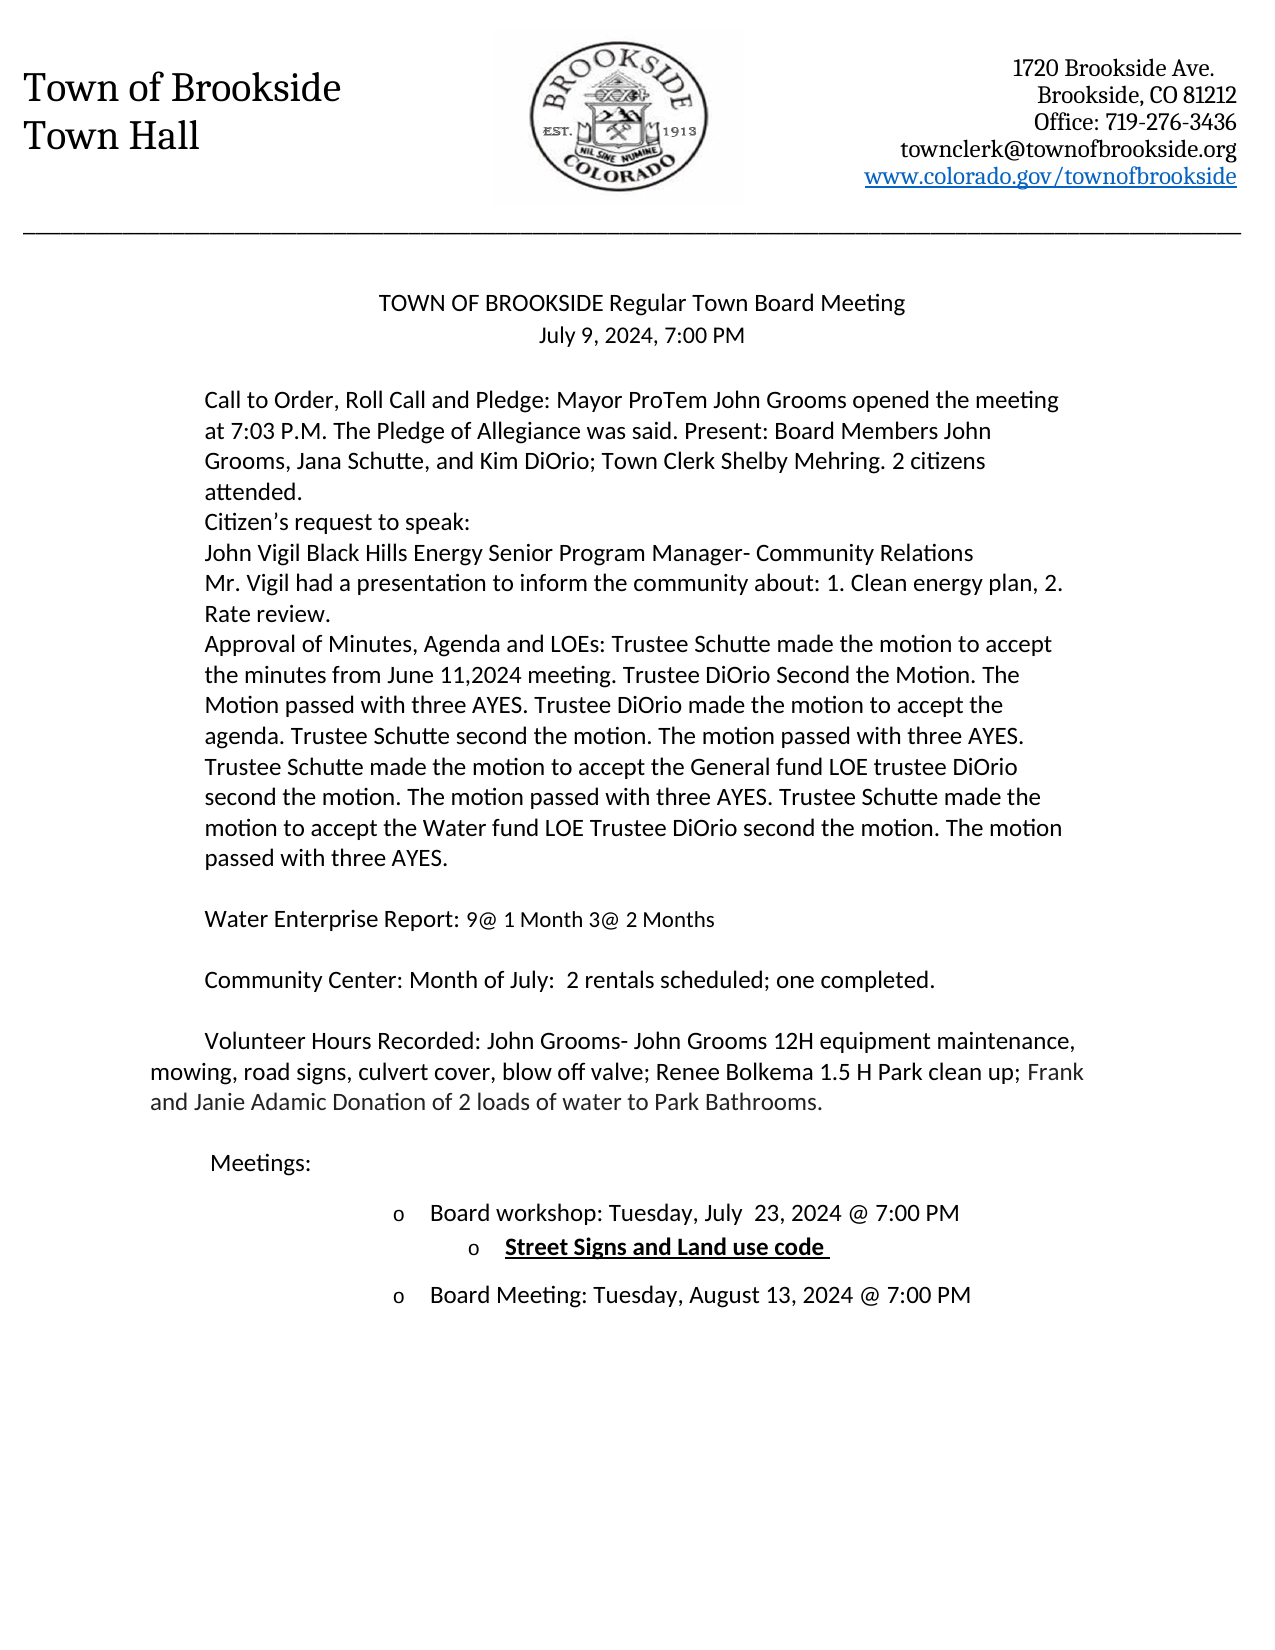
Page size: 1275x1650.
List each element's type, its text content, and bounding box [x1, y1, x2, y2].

text Community Center: Month of July: 2 rentals scheduled; one completed. [204, 964, 1081, 995]
text July 9, 2024, 7:00 PM [159, 320, 1125, 349]
text John Vigil Black Hills Energy Senior Program Manager- Community Relations [204, 537, 1081, 568]
text Citizen’s request to speak: [204, 507, 1081, 537]
list Board workshop: Tuesday, July 23, 2024 @ 7:00 PM [392, 1197, 1081, 1228]
text Volunteer Hours Recorded: John Grooms- John Grooms 12H equipment maintenance, mowing, road signs, culvert cover, blow off valve; Renee Bolkema 1.5 H Park clean up; Frank and Janie Adamic Donation of 2 loads of water to Park Bathrooms. [150, 1025, 1125, 1117]
picture [493, 20, 745, 207]
text TOWN OF BROOKSIDE Regular Town Board Meeting [159, 287, 1125, 318]
list Street Signs and Land use code [467, 1231, 1081, 1262]
text Call to Order, Roll Call and Pledge: Mayor ProTem John Grooms opened the meeting at 7:03 P.M. The Pledge of Allegiance was said. Present: Board Members John Grooms, Jana Schutte, and Kim DiOrio; Town Clerk Shelby Mehring. 2 citizens attended. [204, 384, 1081, 507]
list Board Meeting: Tuesday, August 13, 2024 @ 7:00 PM [392, 1279, 1081, 1309]
text Approval of Minutes, Agenda and LOEs: Trustee Schutte made the motion to accept the minutes from June 11,2024 meeting. Trustee DiOrio Second the Motion. The Motion passed with three AYES. Trustee DiOrio made the motion to accept the agenda. Trustee Schutte second the motion. The motion passed with three AYES. Trustee Schutte made the motion to accept the General fund LOE trustee DiOrio second the motion. The motion passed with three AYES. Trustee Schutte made the motion to accept the Water fund LOE Trustee DiOrio second the motion. The motion passed with three AYES. [204, 629, 1081, 873]
text Meetings: [204, 1147, 693, 1178]
text Mr. Vigil had a presentation to inform the community about: 1. Clean energy plan, 2. Rate review. [204, 568, 1081, 629]
text Water Enterprise Report: 9@ 1 Month 3@ 2 Months [204, 903, 1081, 934]
